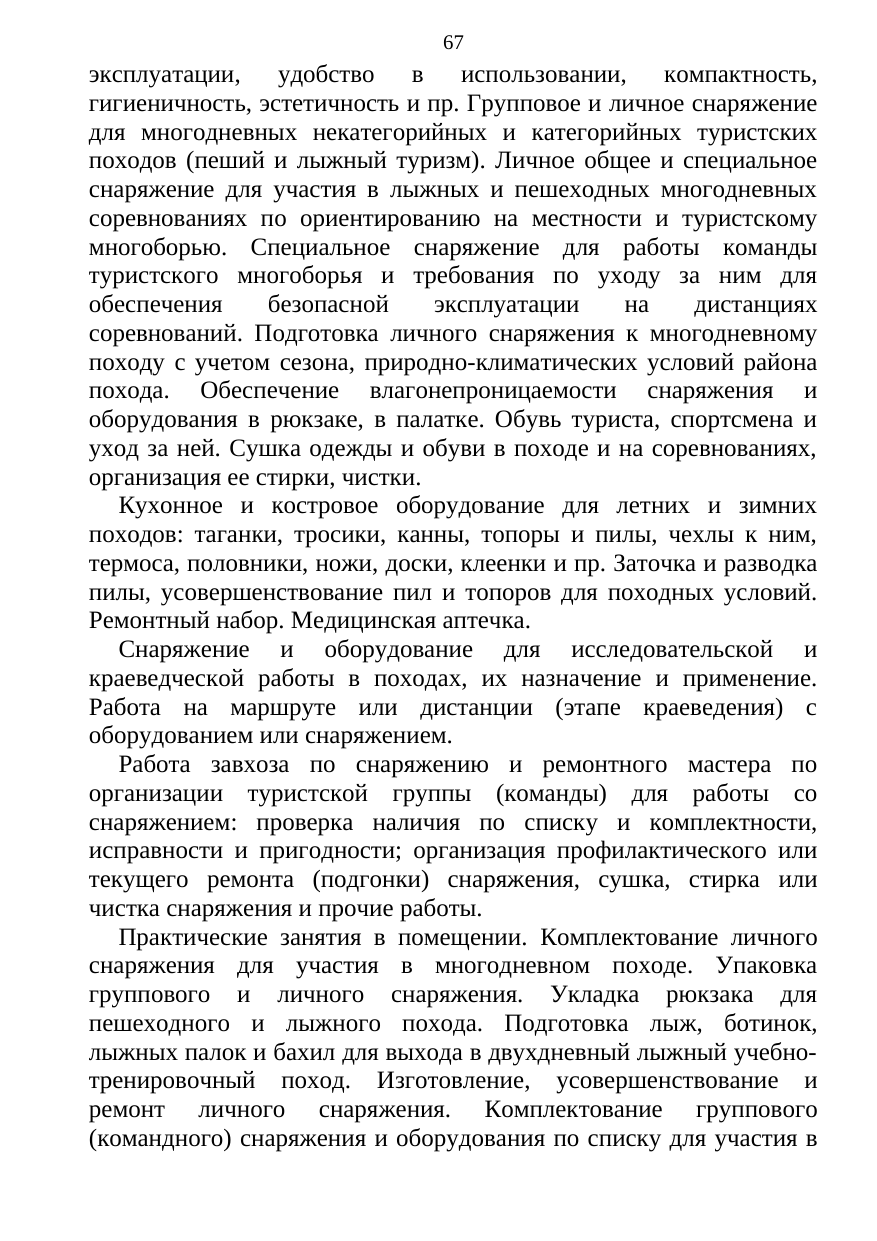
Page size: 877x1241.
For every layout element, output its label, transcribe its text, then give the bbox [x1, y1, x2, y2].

text Снаряжение и оборудование для исследовательской и краеведческой работы в походах, их назначение и применение. Работа на маршруте или дистанции (этапе краеведения) с оборудованием или снаряжением. [89, 634, 818, 749]
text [89, 922, 818, 1152]
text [89, 59, 818, 490]
text Работа завхоза по снаряжению и ремонтного мастера по организации туристской группы (команды) для работы со снаряжением: проверка наличия по списку и комплектности, исправности и пригодности; организация профилактического или текущего ремонта (подгонки) снаряжения, сушка, стирка или чистка снаряжения и прочие работы. [89, 749, 818, 922]
text Кухонное и костровое оборудование для летних и зимних походов: таганки, тросики, канны, топоры и пилы, чехлы к ним, термоса, половники, ножи, доски, клеенки и пр. Заточка и разводка пилы, усовершенствование пил и топоров для походных условий. Ремонтный набор. Медицинская аптечка. [89, 490, 818, 634]
